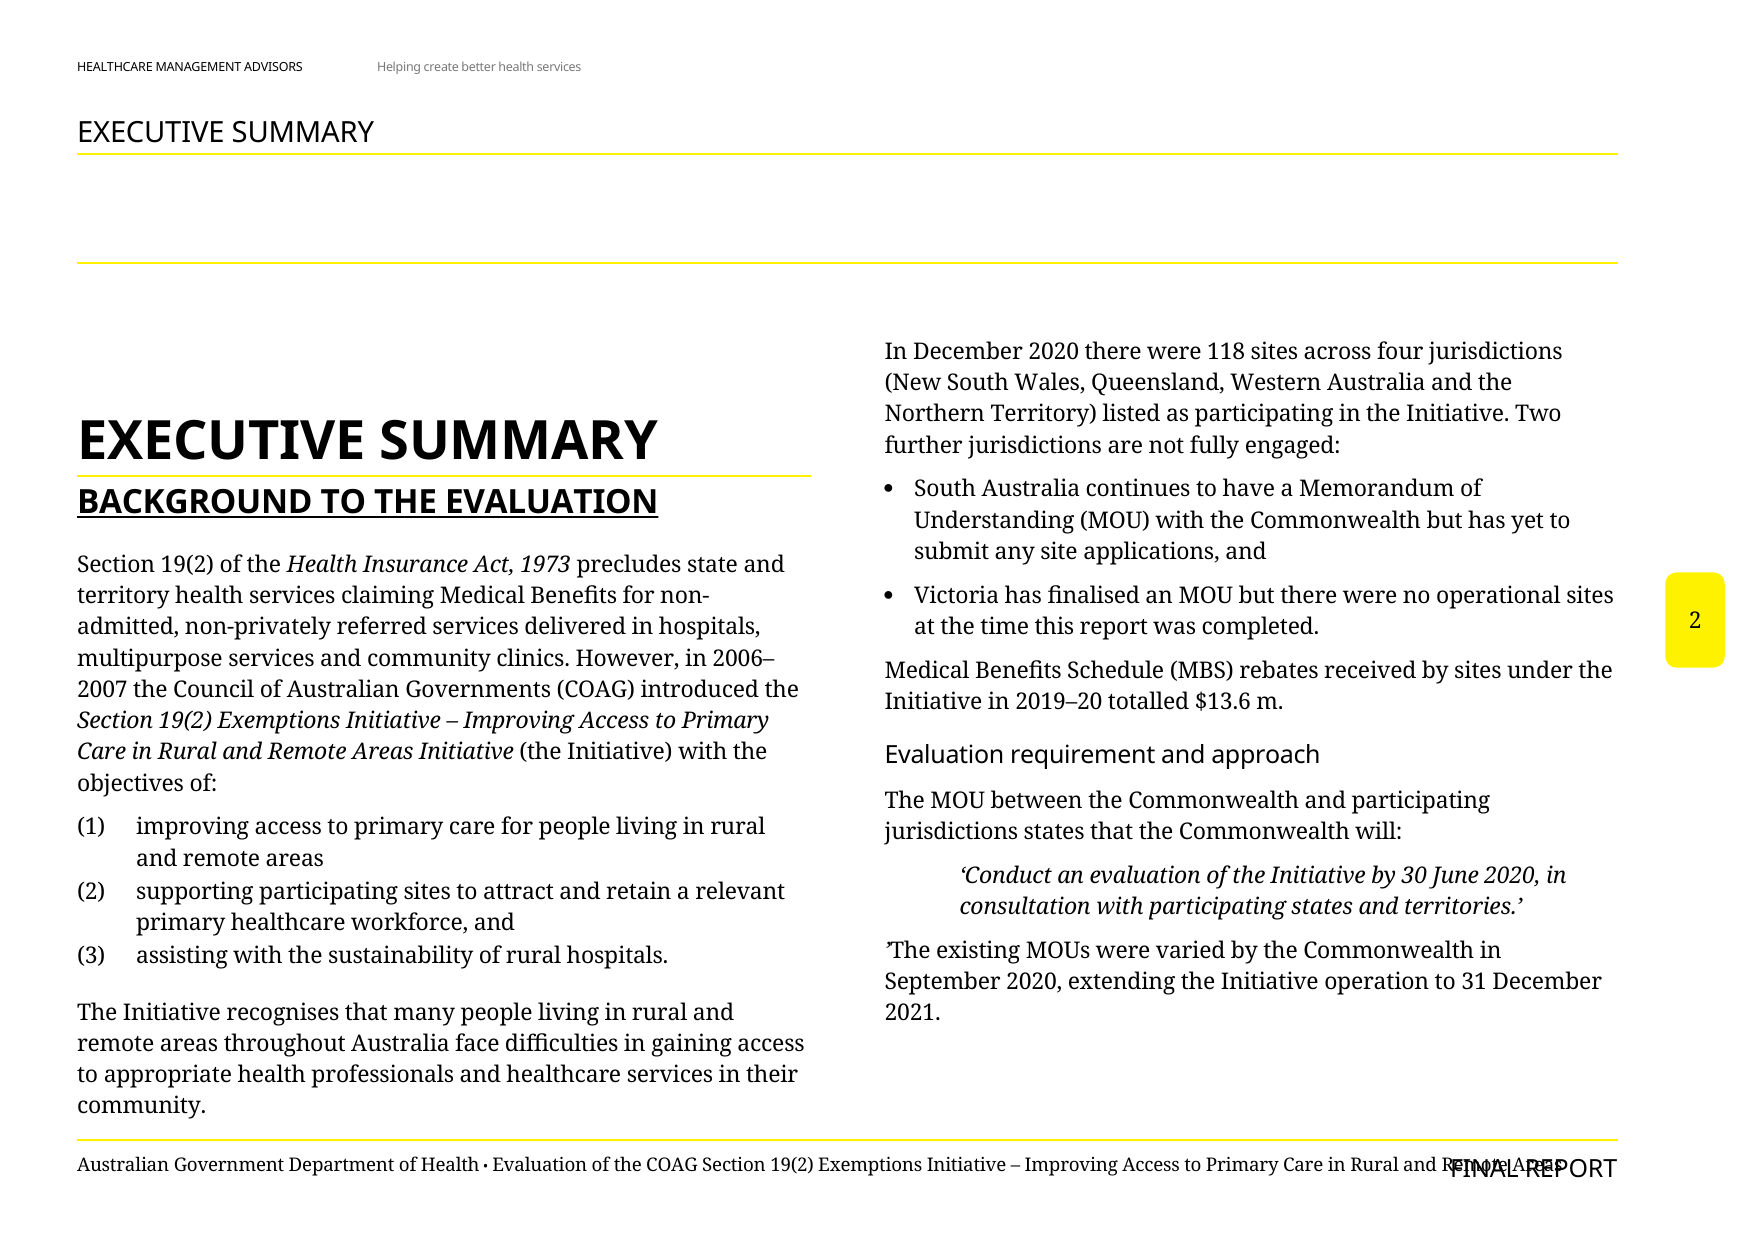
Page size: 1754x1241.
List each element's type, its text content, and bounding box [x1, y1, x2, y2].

text ’The existing MOUs were varied by the Commonwealth in September 2020, extending the Initiative operation to 31 December 2021. [884, 933, 1618, 1027]
text ‘Conduct an evaluation of the Initiative by 30 June 2020, in consultation with participating states and territories.’ [959, 858, 1618, 921]
list improving access to primary care for people living in rural and remote areas [77, 810, 811, 873]
subtitle Executive summary [77, 264, 811, 475]
text Medical Benefits Schedule (MBS) rebates received by sites under the Initiative in 2019–20 totalled $13.6 m. [884, 654, 1618, 716]
list South Australia continues to have a Memorandum of Understanding (MOU) with the Commonwealth but has yet to submit any site applications, and [884, 472, 1618, 566]
text The Initiative recognises that many people living in rural and remote areas throughout Australia face difficulties in gaining access to appropriate health professionals and healthcare services in their community. [77, 996, 811, 1121]
list supporting participating sites to attract and retain a relevant primary healthcare workforce, and [77, 875, 811, 937]
text In December 2020 there were 118 sites across four jurisdictions (New South Wales, Queensland, Western Australia and the Northern Territory) listed as participating in the Initiative. Two further jurisdictions are not fully engaged: [884, 264, 1618, 460]
list Victoria has finalised an MOU but there were no operational sites at the time this report was completed. [884, 579, 1618, 641]
text The MOU between the Commonwealth and participating jurisdictions states that the Commonwealth will: [884, 783, 1618, 846]
text Section 19(2) of the Health Insurance Act, 1973 precludes state and territory health services claiming Medical Benefits for non-admitted, non-privately referred services delivered in hospitals, multipurpose services and community clinics. However, in 2006–2007 the Council of Australian Governments (COAG) introduced the Section 19(2) Exemptions Initiative – Improving Access to Primary Care in Rural and Remote Areas Initiative (the Initiative) with the objectives of: [77, 548, 811, 798]
text Evaluation requirement and approach [884, 737, 1618, 771]
text Background to the evaluation [77, 477, 811, 523]
list assisting with the sustainability of rural hospitals. [77, 939, 811, 971]
